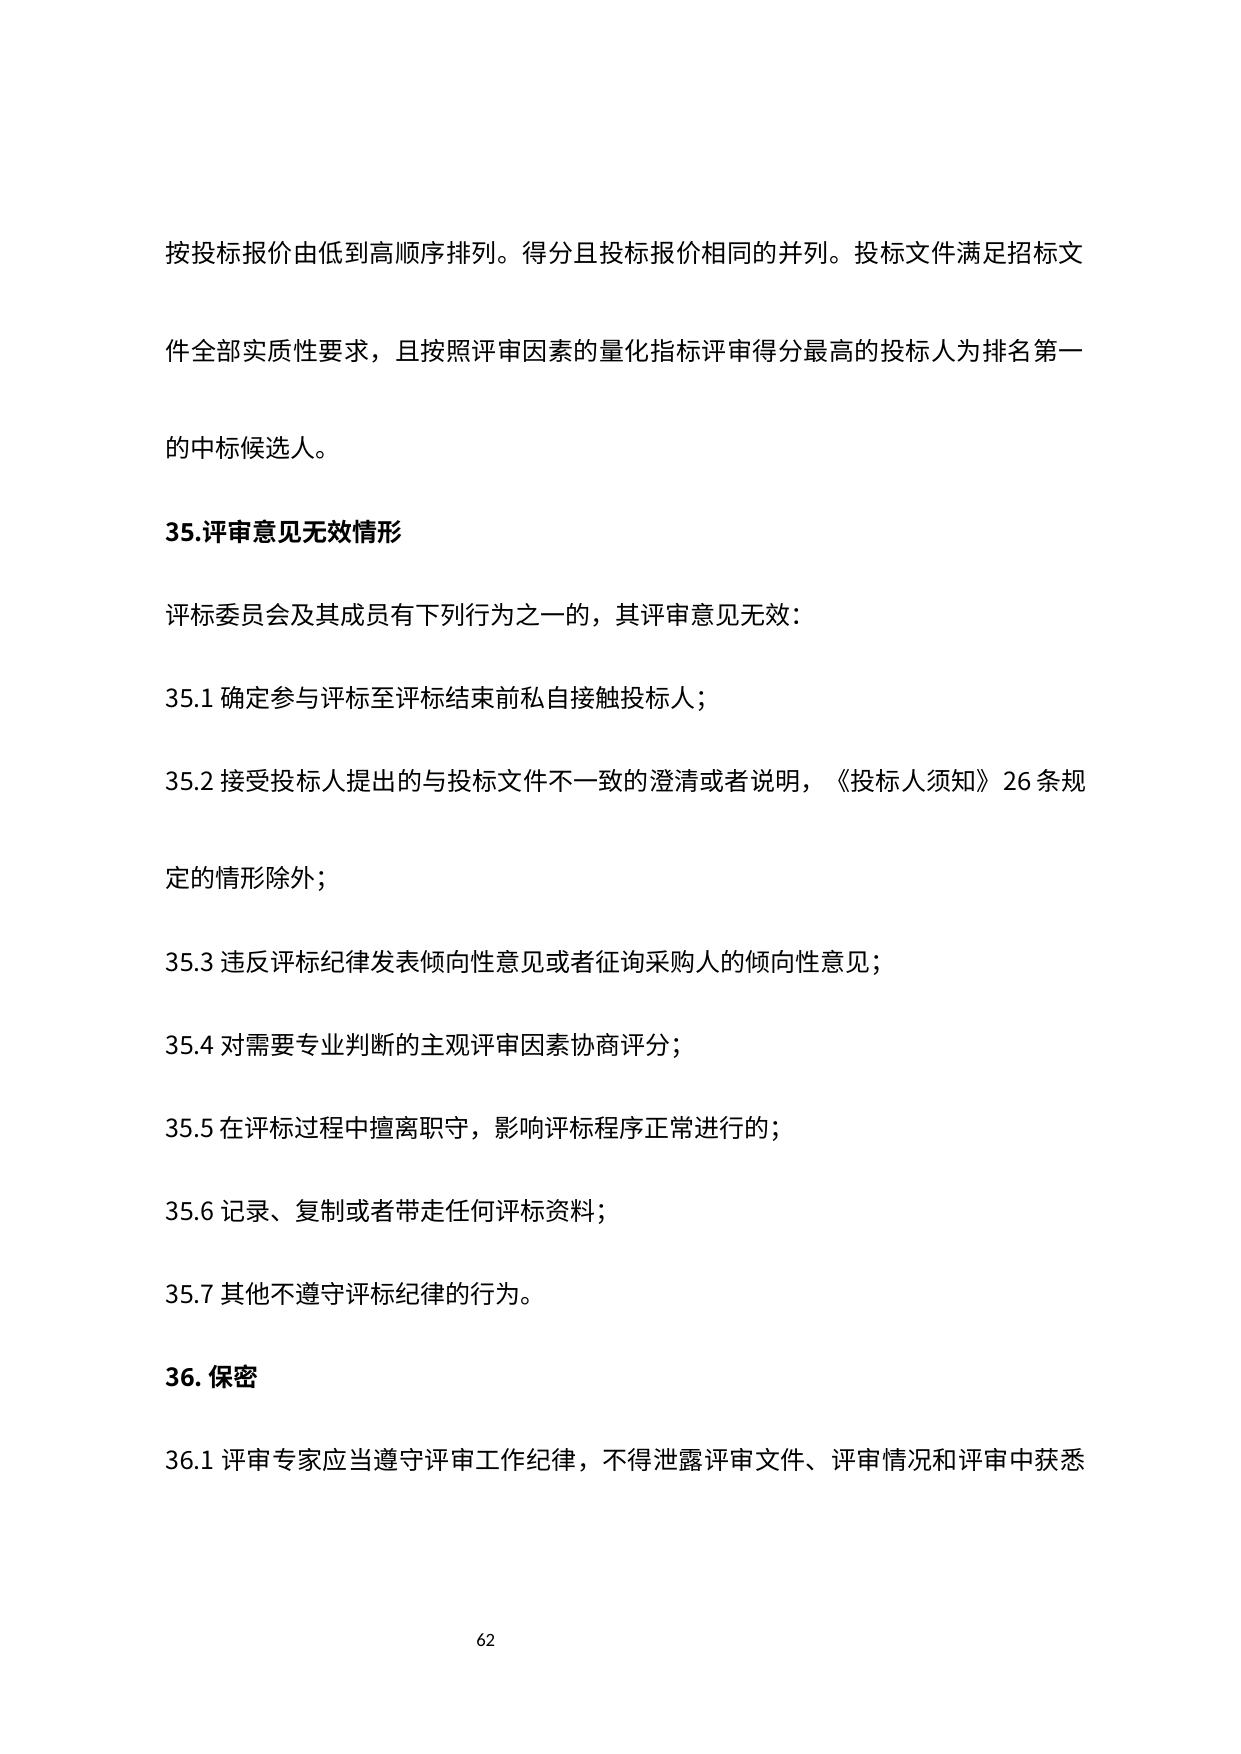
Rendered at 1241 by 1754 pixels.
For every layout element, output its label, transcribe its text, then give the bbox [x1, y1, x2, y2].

text 35.1 确定参与评标至评标结束前私自接触投标人； [165, 664, 1087, 729]
text 36. 保密 [165, 1343, 1087, 1408]
text 35.评审意见无效情形 [165, 498, 1087, 563]
text 35.5 在评标过程中擅离职守，影响评标程序正常进行的； [165, 1094, 1087, 1159]
text 35.3 违反评标纪律发表倾向性意见或者征询采购人的倾向性意见； [165, 928, 1087, 993]
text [165, 1426, 1087, 1491]
text 35.7 其他不遵守评标纪律的行为。 [165, 1260, 1087, 1325]
text 35.2 接受投标人提出的与投标文件不一致的澄清或者说明，《投标人须知》26条规定的情形除外； [165, 747, 1087, 909]
text 评标委员会及其成员有下列行为之一的，其评审意见无效： [165, 581, 1087, 646]
text 35.6 记录、复制或者带走任何评标资料； [165, 1177, 1087, 1242]
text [165, 219, 1087, 479]
text 35.4 对需要专业判断的主观评审因素协商评分； [165, 1011, 1087, 1076]
